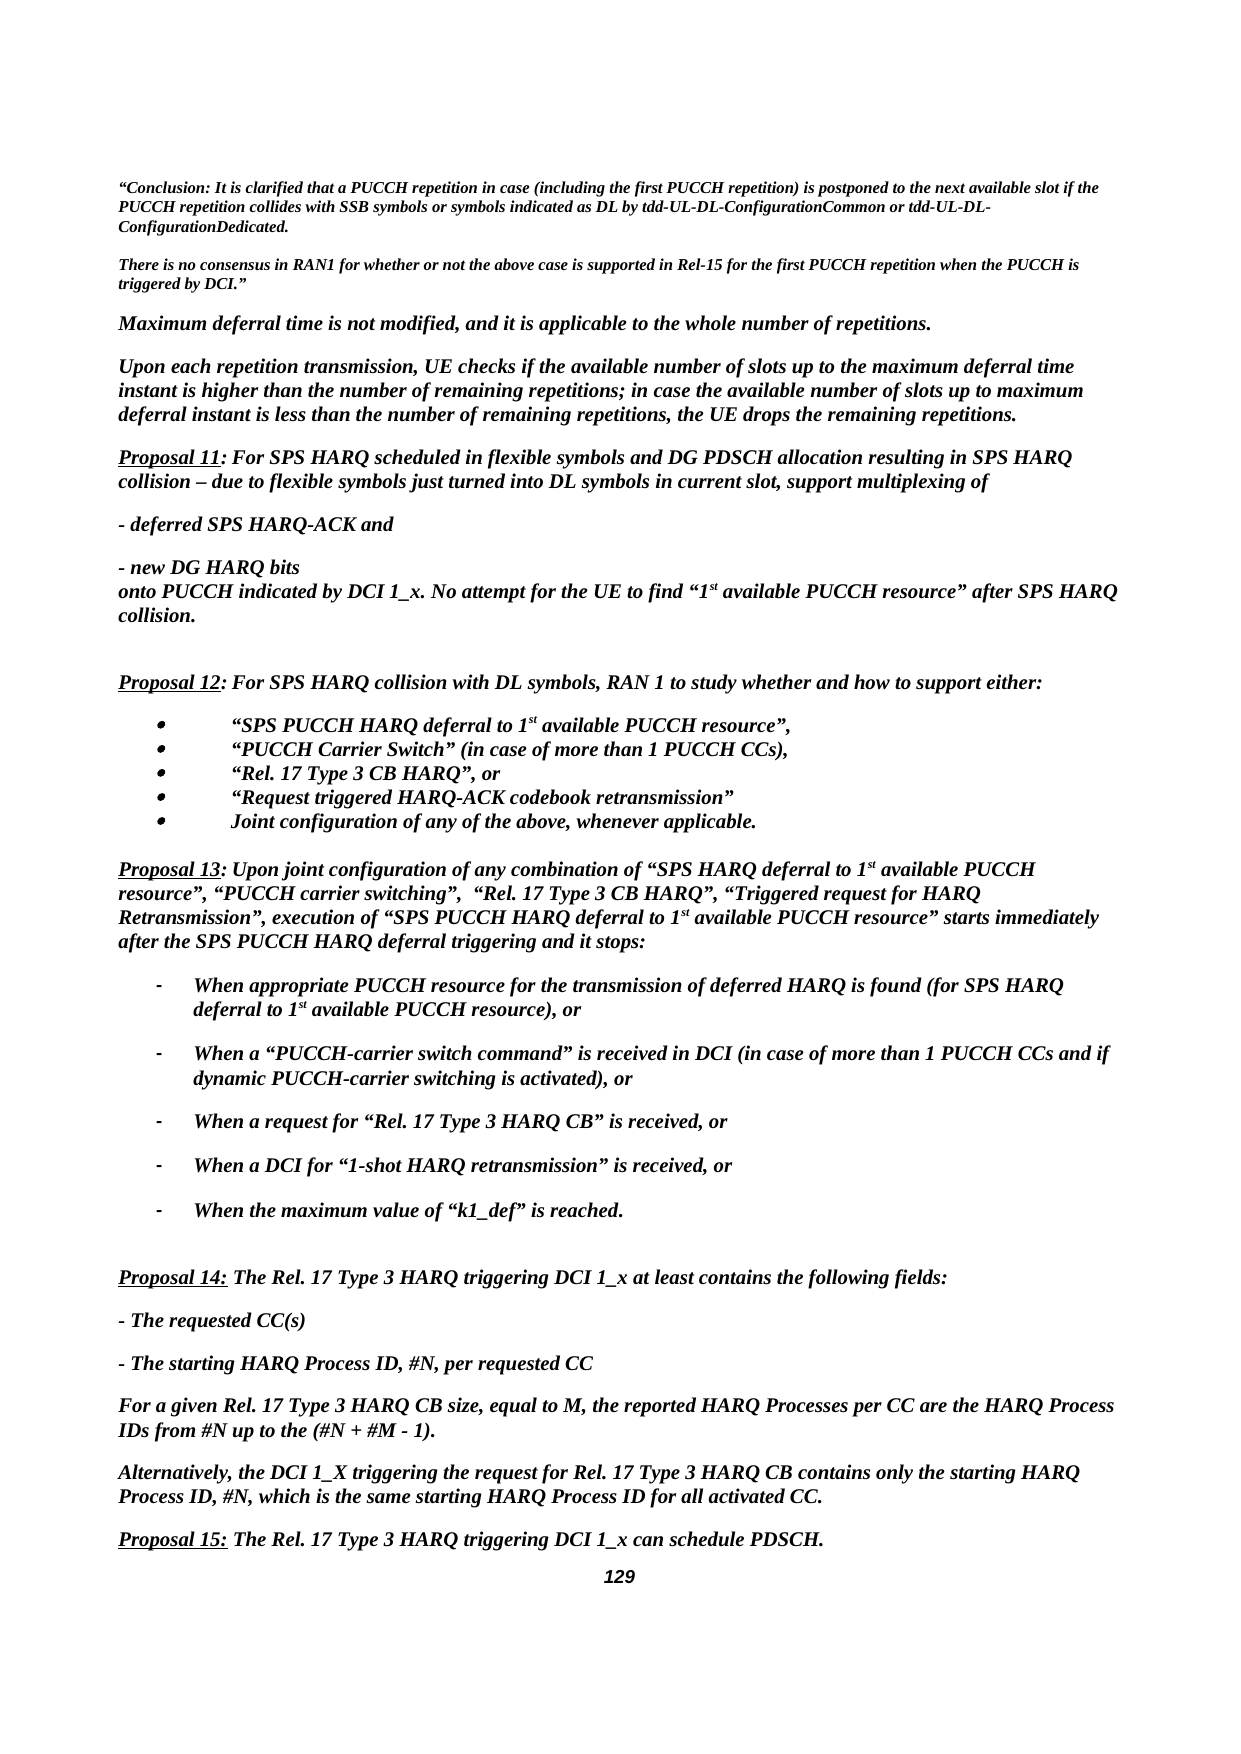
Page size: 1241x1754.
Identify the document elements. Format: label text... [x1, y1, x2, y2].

text For a given Rel. 17 Type 3 HARQ CB size, equal to M, the reported HARQ Processes per CC are the HARQ Process IDs from #N up to the (#N + #M - 1). [118, 1393, 1122, 1442]
text - The requested CC(s) [118, 1308, 1122, 1332]
text Proposal 14: The Rel. 17 Type 3 HARQ triggering DCI 1_x at least contains the following fields: [118, 1265, 1122, 1289]
text - The starting HARQ Process ID, #N, per requested CC [118, 1351, 1122, 1375]
text “Conclusion: It is clarified that a PUCCH repetition in case (including the first PUCCH repetition) is postponed to the next available slot if the PUCCH repetition collides with SSB symbols or symbols indicated as DL by tdd-UL-DL-ConfigurationCommon or tdd-UL-DL-ConfigurationDedicated. [118, 178, 1122, 236]
text Upon each repetition transmission, UE checks if the available number of slots up to the maximum deferral time instant is higher than the number of remaining repetitions; in case the available number of slots up to maximum deferral instant is less than the number of remaining repetitions, the UE drops the remaining repetitions. [118, 354, 1122, 426]
list “Request triggered HARQ-ACK codebook retransmission” [156, 785, 1122, 809]
text - deferred SPS HARQ-ACK and [118, 512, 1122, 536]
list When the maximum value of “k1_def” is reached. [156, 1197, 1122, 1222]
text Proposal 13: Upon joint configuration of any combination of “SPS HARQ deferral to 1st available PUCCH resource”, “PUCCH carrier switching”, “Rel. 17 Type 3 CB HARQ”, “Triggered request for HARQ Retransmission”, execution of “SPS PUCCH HARQ deferral to 1st available PUCCH resource” starts immediately after the SPS PUCCH HARQ deferral triggering and it stops: [118, 857, 1122, 953]
text Proposal 11: For SPS HARQ scheduled in flexible symbols and DG PDSCH allocation resulting in SPS HARQ collision – due to flexible symbols just turned into DL symbols in current slot, support multiplexing of [118, 445, 1122, 493]
text Alternatively, the DCI 1_X triggering the request for Rel. 17 Type 3 HARQ CB contains only the starting HARQ Process ID, #N, which is the same starting HARQ Process ID for all activated CC. [118, 1460, 1122, 1508]
list “PUCCH Carrier Switch” (in case of more than 1 PUCCH CCs), [156, 737, 1122, 761]
list “SPS PUCCH HARQ deferral to 1st available PUCCH resource”, [156, 713, 1122, 737]
text - new DG HARQ bits onto PUCCH indicated by DCI 1_x. No attempt for the UE to find “1st available PUCCH resource” after SPS HARQ collision. [118, 555, 1122, 627]
list When a “PUCCH-carrier switch command” is received in DCI (in case of more than 1 PUCCH CCs and if dynamic PUCCH-carrier switching is activated), or [156, 1040, 1122, 1090]
text There is no consensus in RAN1 for whether or not the above case is supported in Rel-15 for the first PUCCH repetition when the PUCCH is triggered by DCI.” [118, 254, 1122, 293]
list Joint configuration of any of the above, whenever applicable. [156, 809, 1122, 833]
list When appropriate PUCCH resource for the transmission of deferred HARQ is found (for SPS HARQ deferral to 1st available PUCCH resource), or [156, 972, 1122, 1021]
text Proposal 12: For SPS HARQ collision with DL symbols, RAN 1 to study whether and how to support either: [118, 670, 1122, 694]
text Proposal 15: The Rel. 17 Type 3 HARQ triggering DCI 1_x can schedule PDSCH. [118, 1527, 1122, 1551]
list When a request for “Rel. 17 Type 3 HARQ CB” is received, or [156, 1108, 1122, 1134]
text Maximum deferral time is not modified, and it is applicable to the whole number of repetitions. [118, 311, 1122, 335]
list “Rel. 17 Type 3 CB HARQ”, or [156, 761, 1122, 785]
list When a DCI for “1-shot HARQ retransmission” is received, or [156, 1153, 1122, 1178]
